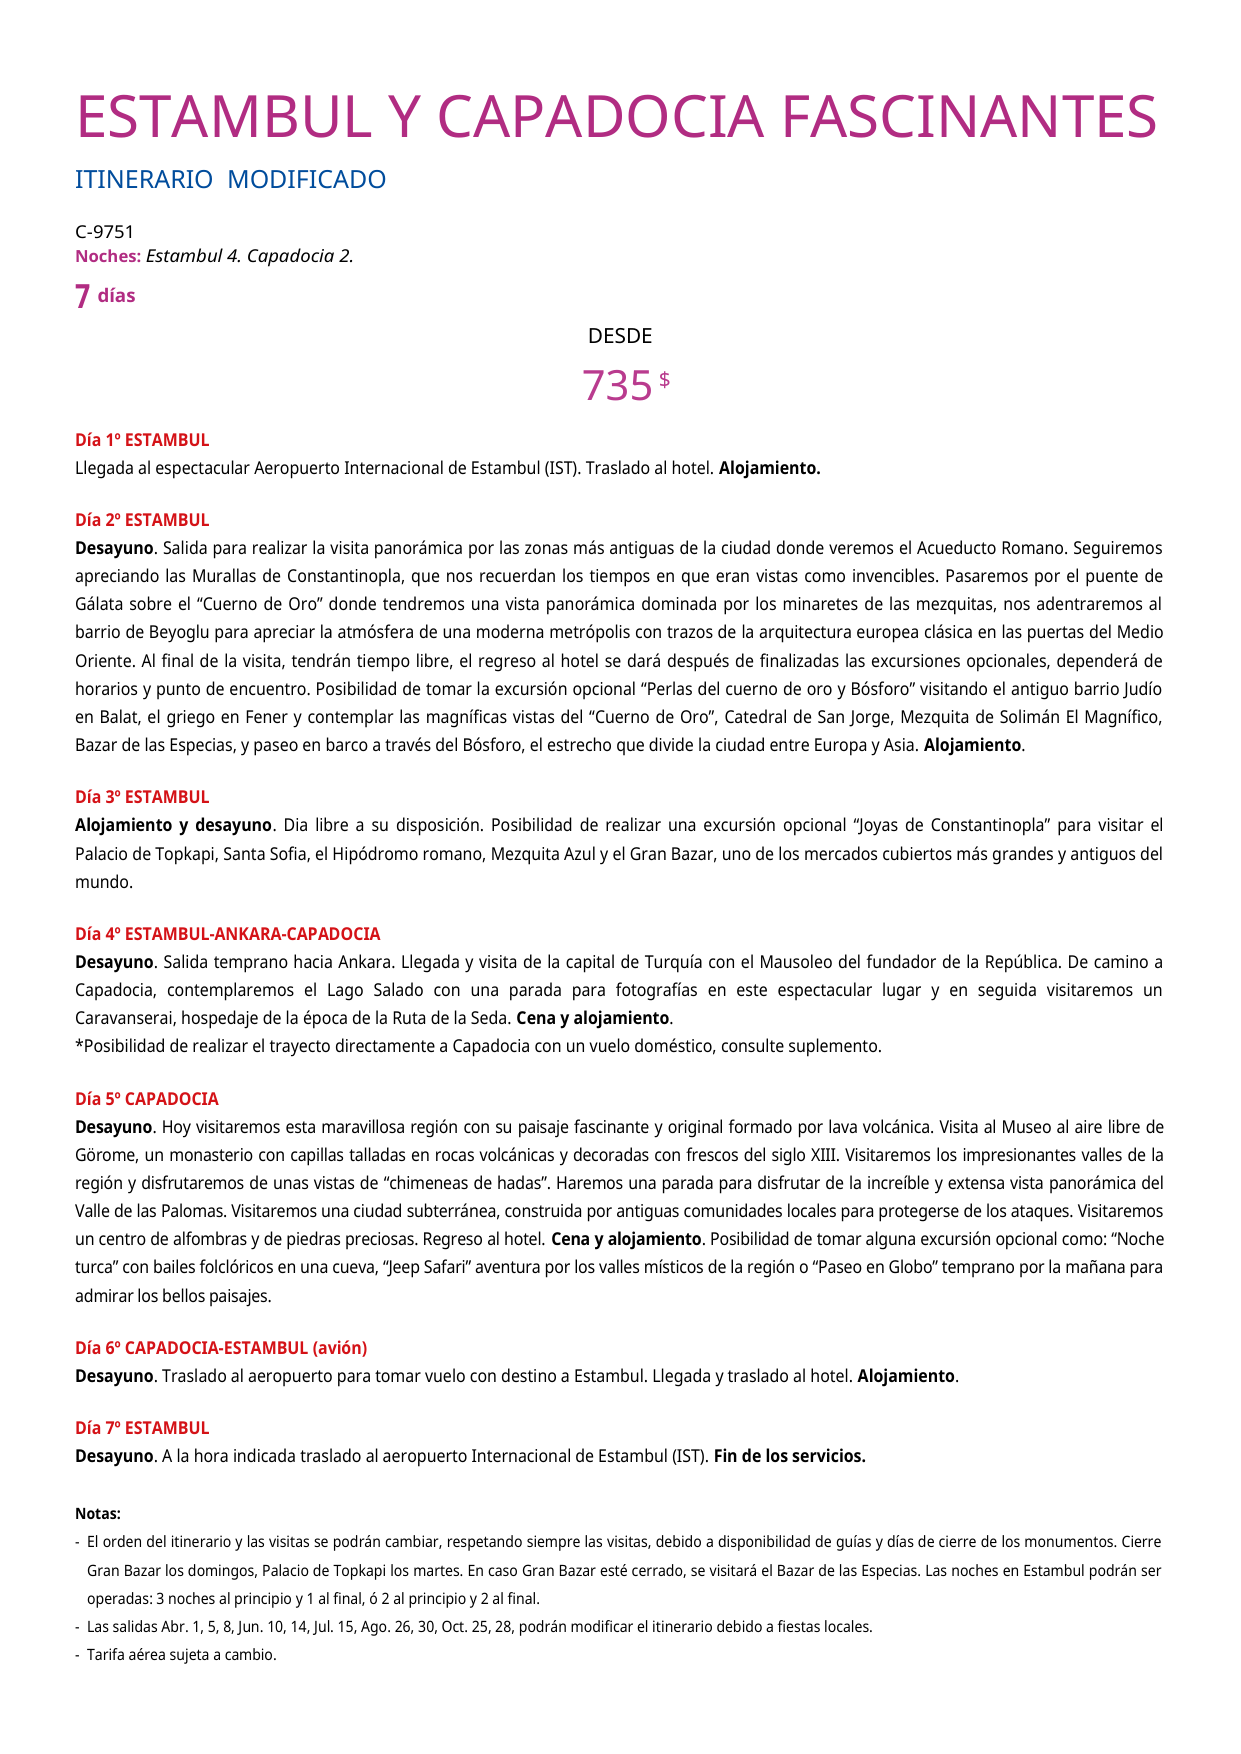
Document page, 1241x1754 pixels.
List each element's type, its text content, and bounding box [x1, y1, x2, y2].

text C-9751 [75, 202, 1165, 244]
text - El orden del itinerario y las visitas se podrán cambiar, respetando siempre las visitas, debido a disponibilidad de guías y días de cierre de los monumentos. Cierre Gran Bazar los domingos, Palacio de Topkapi los martes. En caso Gran Bazar esté cerrado, se visitará el Bazar de las Especias. Las noches en Estambul podrán ser operadas: 3 noches al principio y 1 al final, ó 2 al principio y 2 al final. [75, 1524, 1165, 1609]
text Desayuno. Salida temprano hacia Ankara. Llegada y visita de la capital de Turquía con el Mausoleo del fundador de la República. De camino a Capadocia, contemplaremos el Lago Salado con una parada para fotografías en este espectacular lugar y en seguida visitaremos un Caravanserai, hospedaje de la época de la Ruta de la Seda. Cena y alojamiento. [75, 946, 1165, 1030]
text Desayuno. Hoy visitaremos esta maravillosa región con su paisaje fascinante y original formado por lava volcánica. Visita al Museo al aire libre de Görome, un monasterio con capillas talladas en rocas volcánicas y decoradas con frescos del siglo XIII. Visitaremos los impresionantes valles de la región y disfrutaremos de unas vistas de “chimeneas de hadas”. Haremos una parada para disfrutar de la increíble y extensa vista panorámica del Valle de las Palomas. Visitaremos una ciudad subterránea, construida por antiguas comunidades locales para protegerse de los ataques. Visitaremos un centro de alfombras y de piedras preciosas. Regreso al hotel. Cena y alojamiento. Posibilidad de tomar alguna excursión opcional como: “Noche turca” con bailes folclóricos en una cueva, “Jeep Safari” aventura por los valles místicos de la región o “Paseo en Globo” temprano por la mañana para admirar los bellos paisajes. [75, 1110, 1165, 1307]
text Desayuno. Traslado al aeropuerto para tomar vuelo con destino a Estambul. Llegada y traslado al hotel. Alojamiento. [75, 1359, 1165, 1388]
text Alojamiento y desayuno. Dia libre a su disposición. Posibilidad de realizar una excursión opcional “Joyas de Constantinopla” para visitar el Palacio de Topkapi, Santa Sofia, el Hipódromo romano, Mezquita Azul y el Gran Bazar, uno de los mercados cubiertos más grandes y antiguos del mundo. [75, 809, 1165, 893]
text - Las salidas Abr. 1, 5, 8, Jun. 10, 14, Jul. 15, Ago. 26, 30, Oct. 25, 28, podrán modificar el itinerario debido a fiestas locales. [75, 1609, 1165, 1637]
text Día 2º ESTAMBUL [75, 507, 1165, 532]
text 735 $ [87, 356, 1165, 415]
text Desayuno. A la hora indicada traslado al aeropuerto Internacional de Estambul (IST). Fin de los servicios. [75, 1440, 1165, 1468]
text Día 6º CAPADOCIA-ESTAMBUL (avión) [75, 1335, 1165, 1359]
text Noches: Estambul 4. Capadocia 2. [75, 244, 1165, 268]
text Día 3º ESTAMBUL [75, 785, 1165, 809]
text *Posibilidad de realizar el trayecto directamente a Capadocia con un vuelo doméstico, consulte suplemento. [75, 1030, 1165, 1058]
text Desayuno. Salida para realizar la visita panorámica por las zonas más antiguas de la ciudad donde veremos el Acueducto Romano. Seguiremos apreciando las Murallas de Constantinopla, que nos recuerdan los tiempos en que eran vistas como invencibles. Pasaremos por el puente de Gálata sobre el “Cuerno de Oro” donde tendremos una vista panorámica dominada por los minaretes de las mezquitas, nos adentraremos al barrio de Beyoglu para apreciar la atmósfera de una moderna metrópolis con trazos de la arquitectura europea clásica en las puertas del Medio Oriente. Al final de la visita, tendrán tiempo libre, el regreso al hotel se dará después de finalizadas las excursiones opcionales, dependerá de horarios y punto de encuentro. Posibilidad de tomar la excursión opcional “Perlas del cuerno de oro y Bósforo” visitando el antiguo barrio Judío en Balat, el griego en Fener y contemplar las magníficas vistas del “Cuerno de Oro”, Catedral de San Jorge, Mezquita de Solimán El Magnífico, Bazar de las Especias, y paseo en barco a través del Bósforo, el estrecho que divide la ciudad entre Europa y Asia. Alojamiento. [75, 532, 1165, 757]
text Día 4º ESTAMBUL-ANKARA-CAPADOCIA [75, 921, 1165, 946]
text Día 5º CAPADOCIA [75, 1086, 1165, 1110]
text 7 días [75, 273, 1165, 318]
text ESTAMBUL Y CAPADOCIA FASCINANTES ITINERARIO MODIFICADO [75, 75, 1165, 195]
text Día 1º ESTAMBUL [75, 427, 1165, 451]
text - Tarifa aérea sujeta a cambio. [75, 1637, 1165, 1665]
text DESDE [75, 318, 1165, 349]
text Notas: [75, 1496, 1165, 1524]
text Llegada al espectacular Aeropuerto Internacional de Estambul (IST). Traslado al hotel. Alojamiento. [75, 451, 1165, 479]
text Día 7º ESTAMBUL [75, 1416, 1165, 1440]
